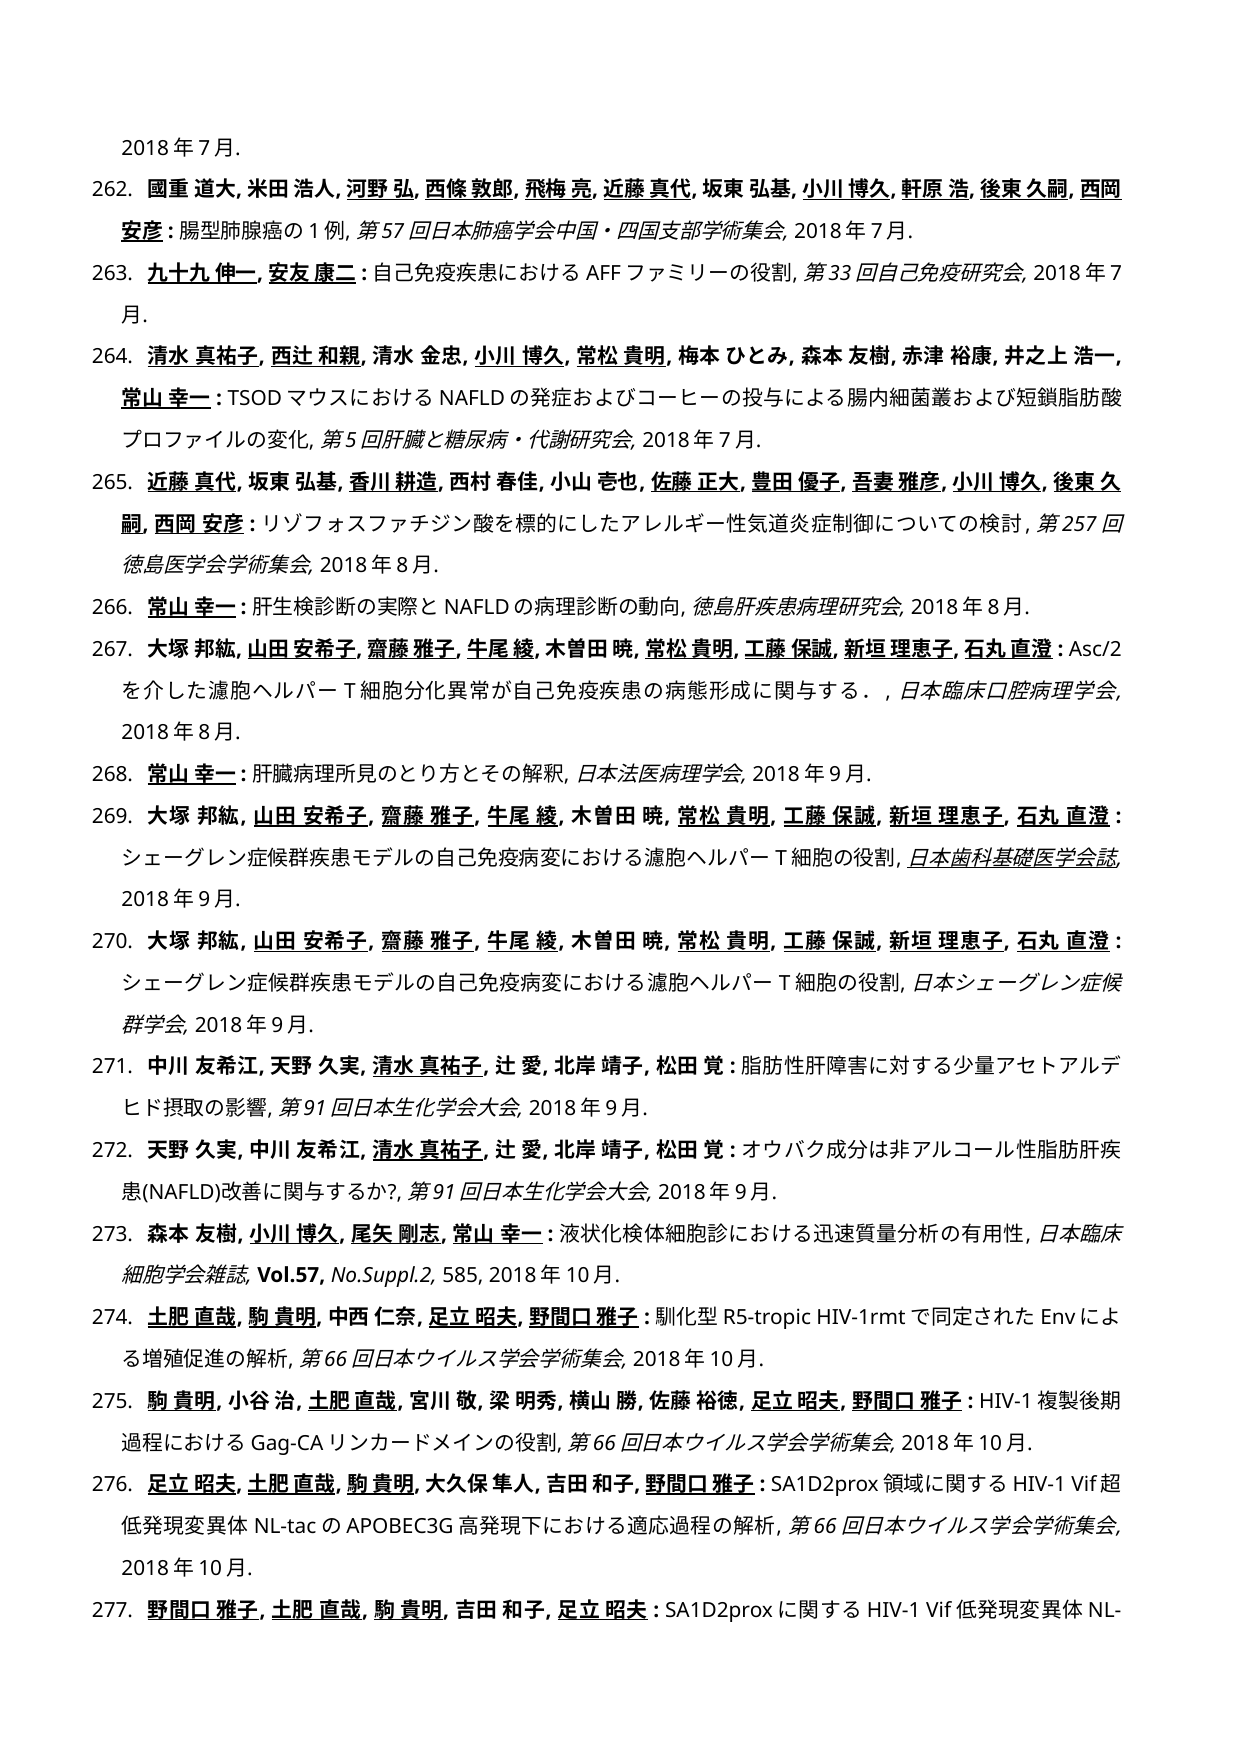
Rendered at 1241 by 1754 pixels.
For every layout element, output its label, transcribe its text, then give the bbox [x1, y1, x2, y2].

list 近藤 真代, 坂東 弘基, 香川 耕造, 西村 春佳, 小山 壱也, 佐藤 正大, 豊田 優子, 吾妻 雅彦, 小川 博久, 後東 久嗣, 西岡 安彦 : リゾフォスファチジン酸を標的にしたアレルギー性気道炎症制御についての検討, 第257回徳島医学会学術集会, 2018年8月. [92, 459, 1122, 584]
list 國重 道大, 米田 浩人, 河野 弘, 西條 敦郎, 飛梅 亮, 近藤 真代, 坂東 弘基, 小川 博久, 軒原 浩, 後東 久嗣, 西岡 安彦 : 腸型肺腺癌の1例, 第57回日本肺癌学会中国・四国支部学術集会, 2018年7月. [92, 167, 1122, 250]
list 天野 久実, 中川 友希江, 清水 真祐子, 辻 愛, 北岸 靖子, 松田 覚 : オウバク成分は非アルコール性脂肪肝疾患(NAFLD)改善に関与するか?, 第91回日本生化学会大会, 2018年9月. [92, 1128, 1122, 1211]
list 森本 友樹, 小川 博久, 尾矢 剛志, 常山 幸一 : 液状化検体細胞診における迅速質量分析の有用性, 日本臨床細胞学会雑誌, Vol.57, No.Suppl.2, 585, 2018年10月. [92, 1211, 1122, 1295]
list 九十九 伸一, 安友 康二 : 自己免疫疾患におけるAFFファミリーの役割, 第33回自己免疫研究会, 2018年7月. [92, 250, 1122, 334]
list 清水 真祐子, 西辻 和親, 清水 金忠, 小川 博久, 常松 貴明, 梅本 ひとみ, 森本 友樹, 赤津 裕康, 井之上 浩一, 常山 幸一 : TSODマウスにおけるNAFLDの発症およびコーヒーの投与による腸内細菌叢および短鎖脂肪酸プロファイルの変化, 第5回肝臓と糖尿病・代謝研究会, 2018年7月. [92, 334, 1122, 459]
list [92, 125, 1122, 167]
list 常山 幸一 : 肝生検診断の実際とNAFLDの病理診断の動向, 徳島肝疾患病理研究会, 2018年8月. [92, 584, 1122, 626]
list 足立 昭夫, 土肥 直哉, 駒 貴明, 大久保 隼人, 吉田 和子, 野間口 雅子 : SA1D2prox領域に関するHIV-1 Vif超低発現変異体 NL-tacのAPOBEC3G高発現下における適応過程の解析, 第66回日本ウイルス学会学術集会, 2018年10月. [92, 1462, 1122, 1587]
list 大塚 邦紘, 山田 安希子, 齋藤 雅子, 牛尾 綾, 木曽田 暁, 常松 貴明, 工藤 保誠, 新垣 理恵子, 石丸 直澄 : シェーグレン症候群疾患モデルの自己免疫病変における濾胞ヘルパーT細胞の役割, 日本シェーグレン症候群学会, 2018年9月. [92, 919, 1122, 1044]
list 駒 貴明, 小谷 治, 土肥 直哉, 宮川 敬, 梁 明秀, 横山 勝, 佐藤 裕徳, 足立 昭夫, 野間口 雅子 : HIV-1複製後期過程におけるGag-CAリンカードメインの役割, 第66回日本ウイルス学会学術集会, 2018年10月. [92, 1378, 1122, 1462]
list 常山 幸一 : 肝臓病理所見のとり方とその解釈, 日本法医病理学会, 2018年9月. [92, 752, 1122, 793]
list 大塚 邦紘, 山田 安希子, 齋藤 雅子, 牛尾 綾, 木曽田 暁, 常松 貴明, 工藤 保誠, 新垣 理恵子, 石丸 直澄 : Asc/2を介した濾胞ヘルパーT細胞分化異常が自己免疫疾患の病態形成に関与する．, 日本臨床口腔病理学会, 2018年8月. [92, 626, 1122, 752]
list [92, 1587, 1122, 1629]
list 土肥 直哉, 駒 貴明, 中西 仁奈, 足立 昭夫, 野間口 雅子 : 馴化型R5-tropic HIV-1rmtで同定されたEnvによる増殖促進の解析, 第66回日本ウイルス学会学術集会, 2018年10月. [92, 1295, 1122, 1378]
list 中川 友希江, 天野 久実, 清水 真祐子, 辻 愛, 北岸 靖子, 松田 覚 : 脂肪性肝障害に対する少量アセトアルデヒド摂取の影響, 第91回日本生化学会大会, 2018年9月. [92, 1044, 1122, 1128]
list 大塚 邦紘, 山田 安希子, 齋藤 雅子, 牛尾 綾, 木曽田 暁, 常松 貴明, 工藤 保誠, 新垣 理恵子, 石丸 直澄 : シェーグレン症候群疾患モデルの自己免疫病変における濾胞ヘルパーT細胞の役割, 日本歯科基礎医学会誌, 2018年9月. [92, 793, 1122, 919]
